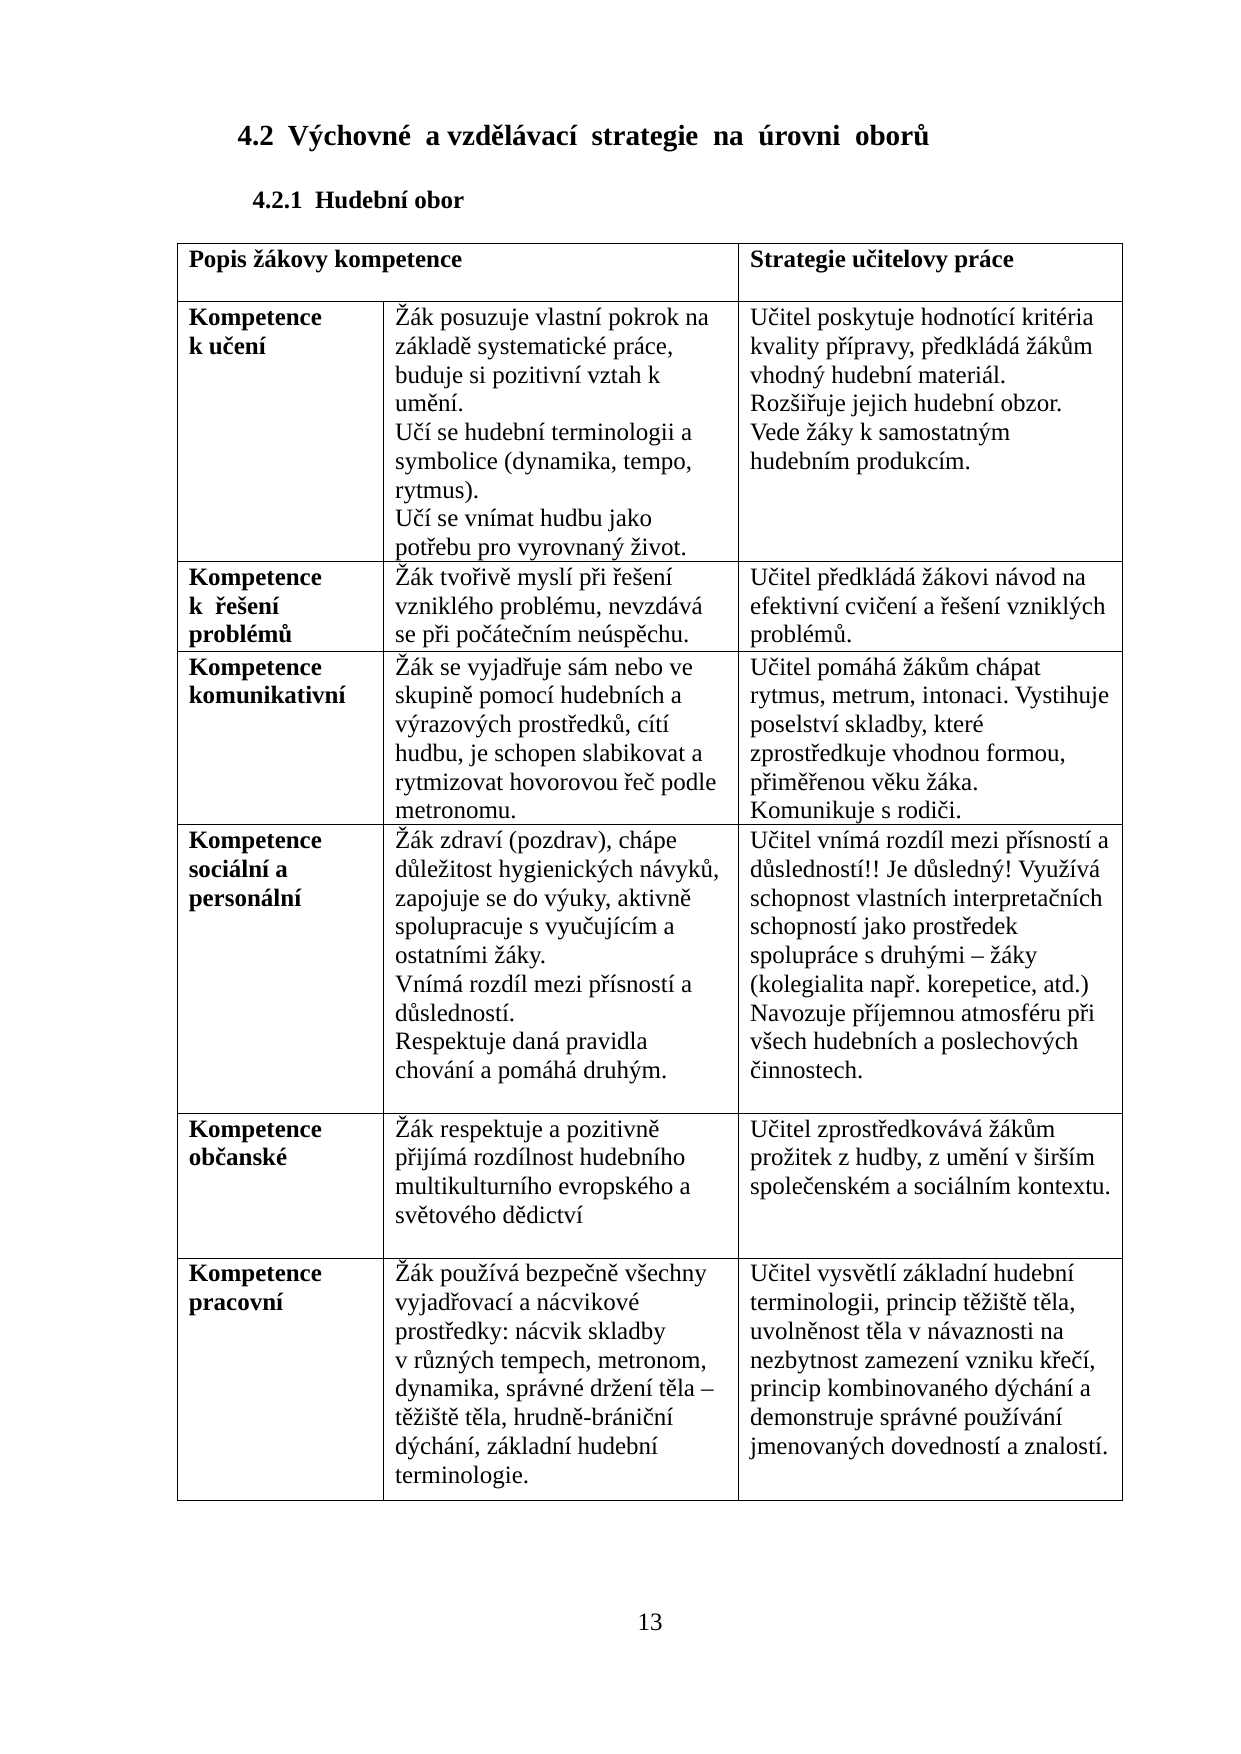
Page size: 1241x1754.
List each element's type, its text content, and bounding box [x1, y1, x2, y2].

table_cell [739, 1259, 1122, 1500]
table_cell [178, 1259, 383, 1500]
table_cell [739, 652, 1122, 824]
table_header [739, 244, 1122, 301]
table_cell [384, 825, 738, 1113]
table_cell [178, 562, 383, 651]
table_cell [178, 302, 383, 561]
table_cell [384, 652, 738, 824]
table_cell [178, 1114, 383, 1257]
subtitle 4.2.1 Hudební obor [177, 185, 1122, 214]
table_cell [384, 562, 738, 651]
subtitle 4.2 Výchovné a vzdělávací strategie na úrovni oborů [177, 118, 1122, 152]
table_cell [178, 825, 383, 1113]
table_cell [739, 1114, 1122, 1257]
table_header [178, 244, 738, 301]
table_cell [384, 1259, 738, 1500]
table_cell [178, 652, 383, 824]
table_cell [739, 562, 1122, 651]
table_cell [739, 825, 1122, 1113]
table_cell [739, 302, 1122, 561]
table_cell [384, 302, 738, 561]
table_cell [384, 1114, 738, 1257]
